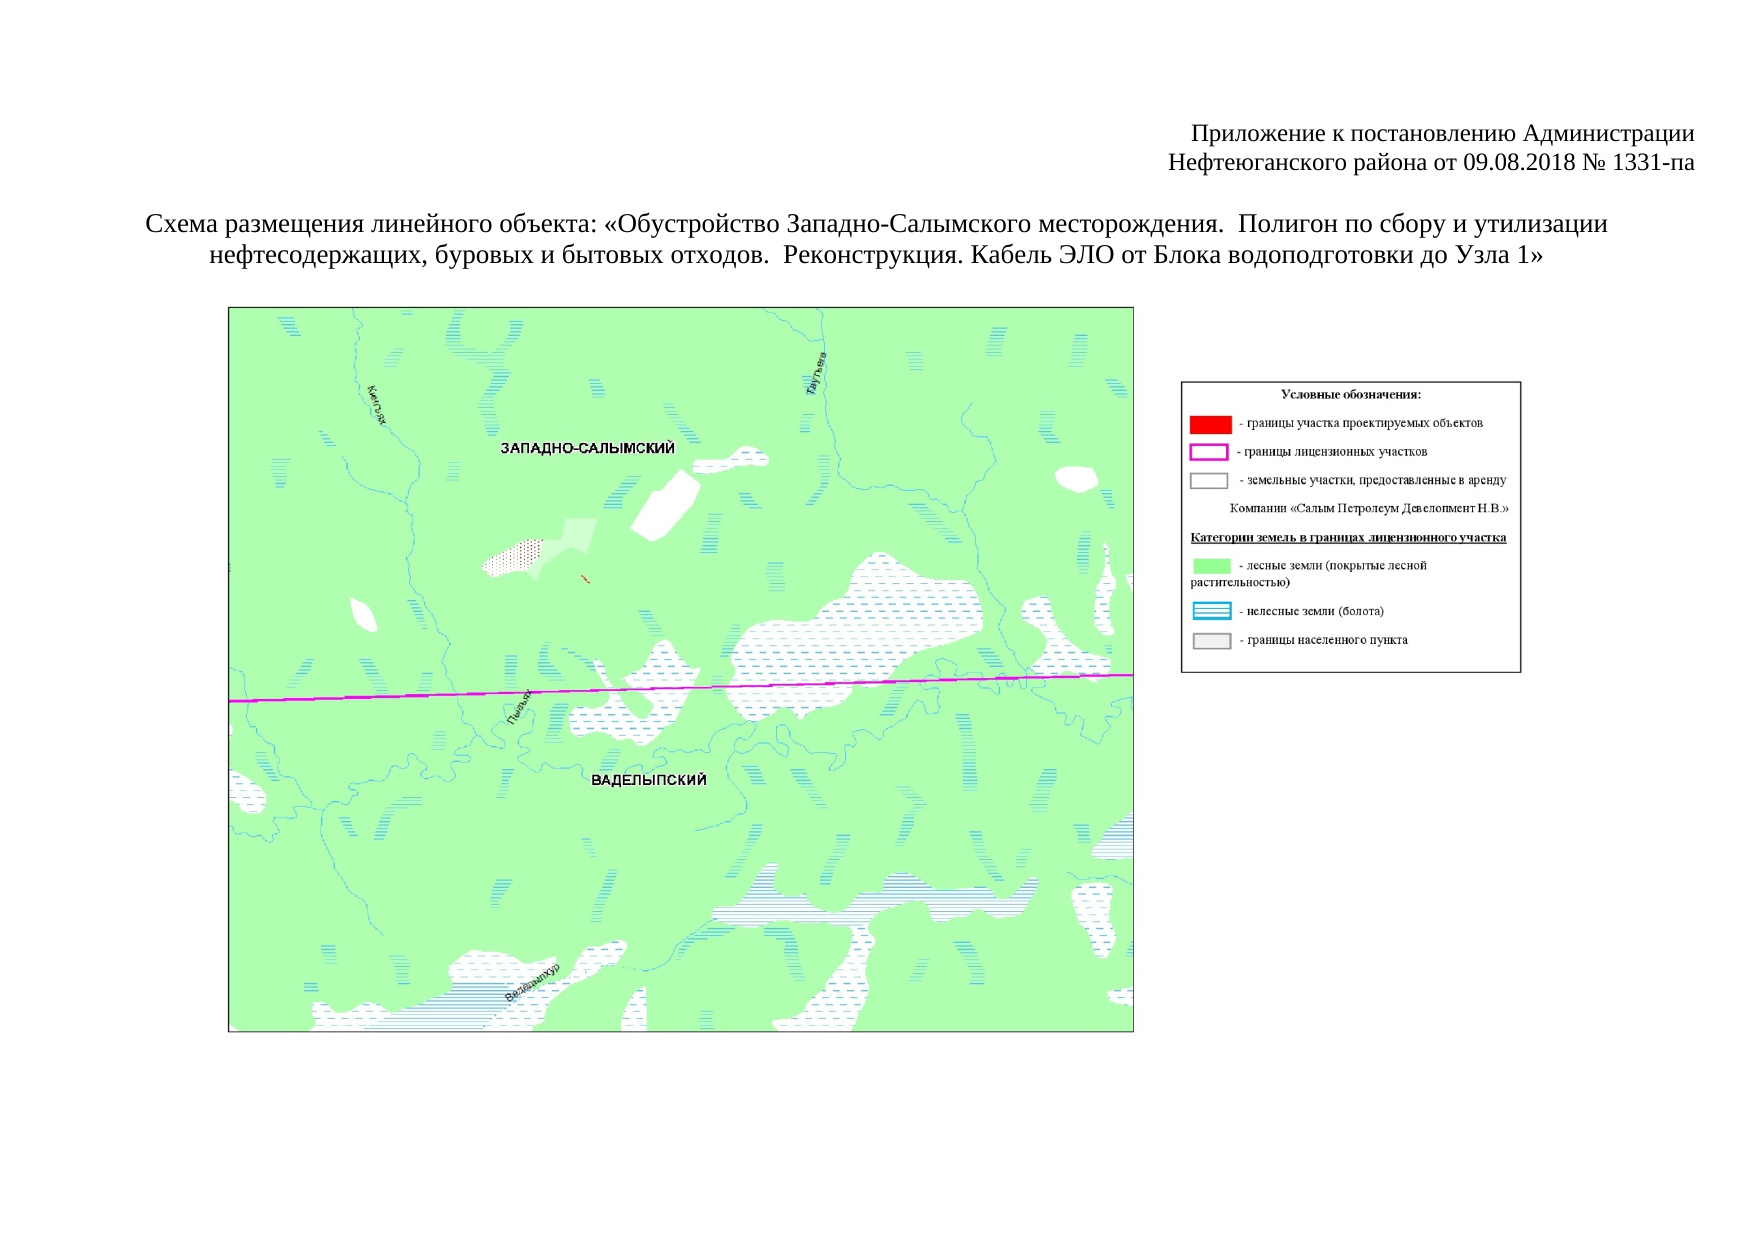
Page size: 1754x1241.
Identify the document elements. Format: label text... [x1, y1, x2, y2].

text Схема размещения линейного объекта: «Обустройство Западно-Салымского месторождения. Полигон по сбору и утилизации нефтесодержащих, буровых и бытовых отходов. Реконструкция. Кабель ЭЛО от Блока водоподготовки до Узла 1» [59, 207, 1695, 269]
picture [215, 300, 1539, 1049]
text Нефтеюганского района от 09.08.2018 № 1331-па [59, 147, 1695, 176]
text Приложение к постановлению Администрации [59, 118, 1695, 147]
